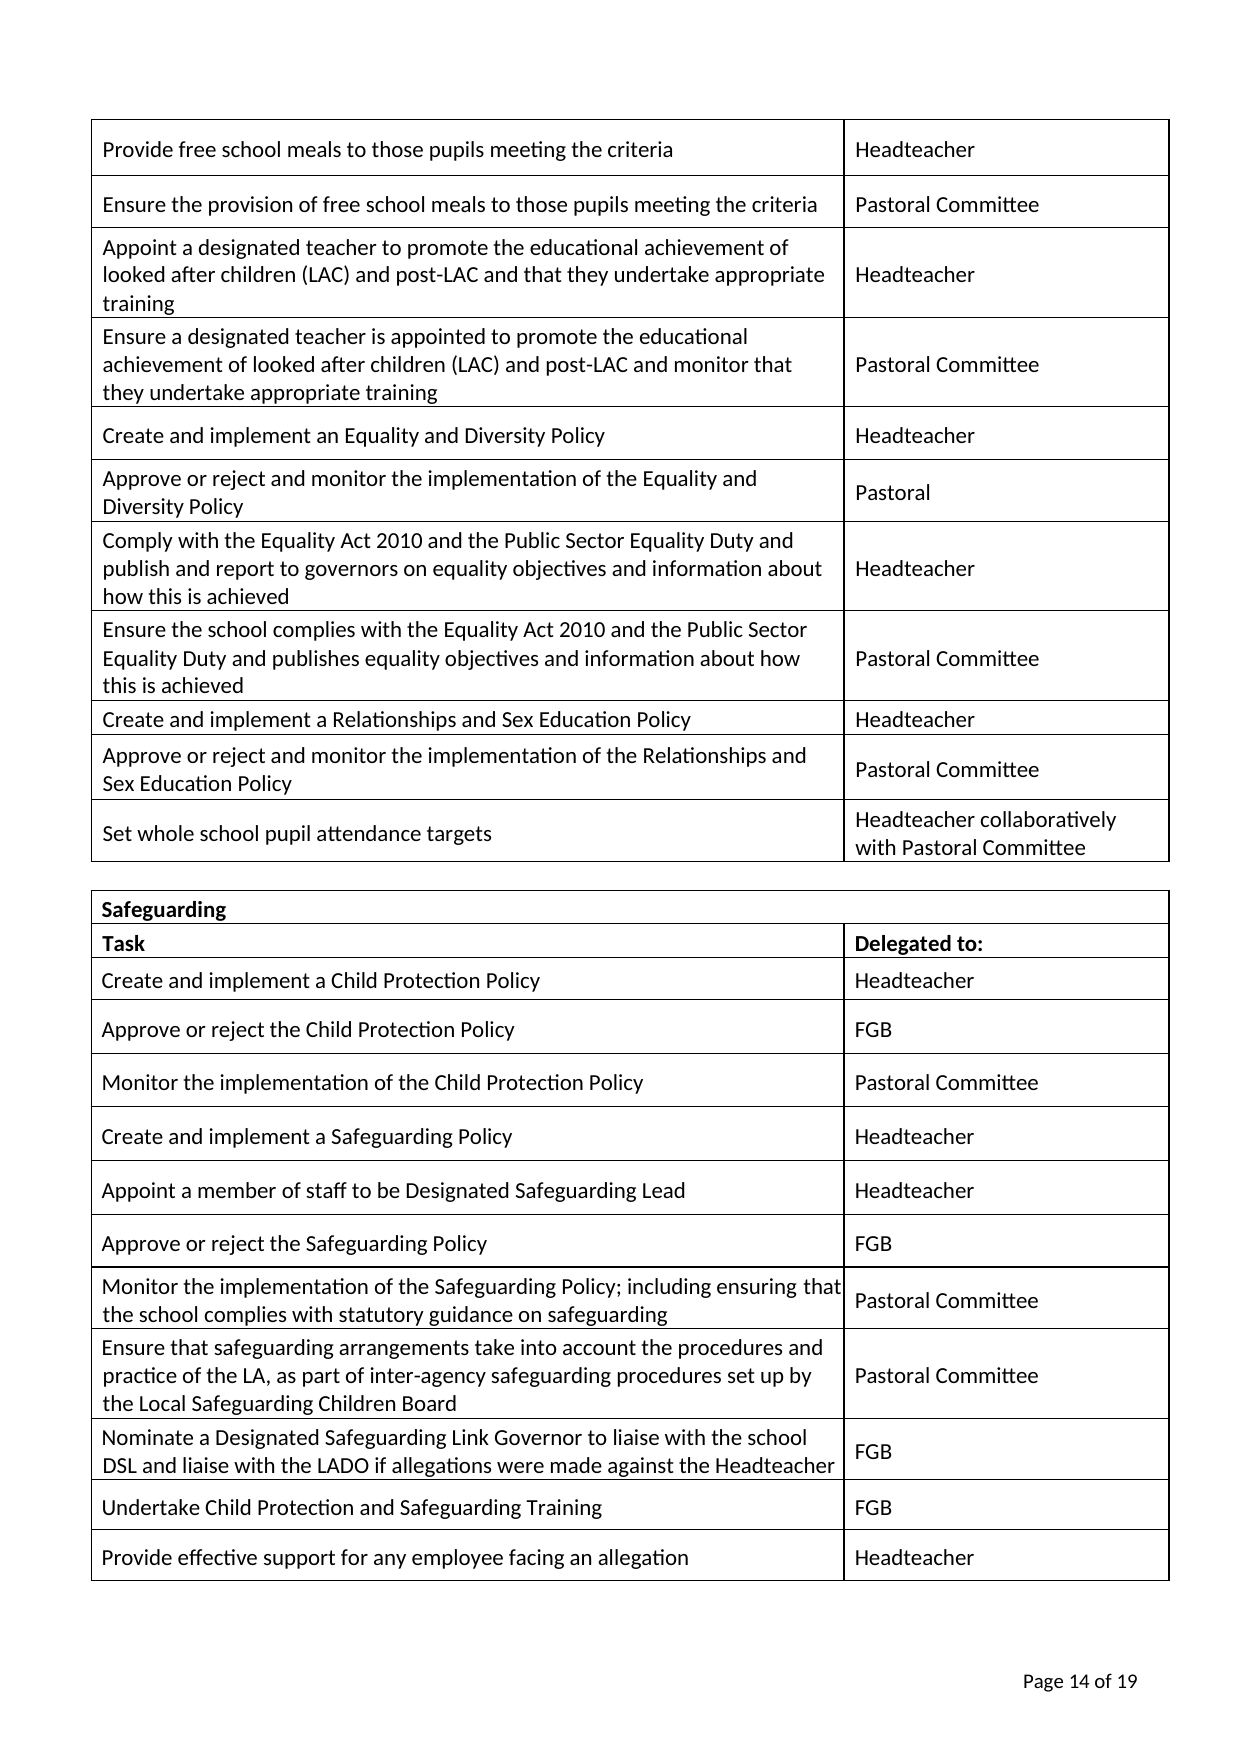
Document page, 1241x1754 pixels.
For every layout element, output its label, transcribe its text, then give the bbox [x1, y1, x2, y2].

table_header Safeguarding [92, 891, 1168, 923]
table_cell Appoint a designated teacher to promote the educational achievement of looked after children (LAC) and post-LAC and that they undertake appropriate training [92, 228, 843, 317]
table_cell Approve or reject and monitor the implementation of the Equality and Diversity Policy [92, 460, 843, 521]
table_cell Ensure that safeguarding arrangements take into account the procedures and practice of the LA, as part of inter-agency safeguarding procedures set up by the Local Safeguarding Children Board [92, 1329, 843, 1417]
table_cell Ensure a designated teacher is appointed to promote the educational achievement of looked after children (LAC) and post-LAC and monitor that they undertake appropriate training [92, 318, 843, 406]
table_cell Approve or reject the Child Protection Policy [92, 1000, 843, 1053]
table_cell FGB [845, 1480, 1168, 1529]
table_cell FGB [845, 1215, 1168, 1266]
table_cell Nominate a Designated Safeguarding Link Governor to liaise with the school DSL and liaise with the LADO if allegations were made against the Headteacher [92, 1419, 843, 1479]
table_cell Ensure the school complies with the Equality Act 2010 and the Public Sector Equality Duty and publishes equality objectives and information about how this is achieved [92, 611, 843, 700]
table_cell Pastoral Committee [845, 1268, 1168, 1328]
table_cell Create and implement a Relationships and Sex Education Policy [92, 701, 843, 734]
table_cell Headteacher [845, 228, 1168, 317]
table_cell Ensure the provision of free school meals to those pupils meeting the criteria [92, 176, 843, 227]
table_cell FGB [845, 1000, 1168, 1053]
table_cell Provide free school meals to those pupils meeting the criteria [92, 120, 843, 175]
table_cell Pastoral Committee [845, 176, 1168, 227]
table_cell Undertake Child Protection and Safeguarding Training [92, 1480, 843, 1529]
table_cell Pastoral Committee [845, 1329, 1168, 1417]
table_cell Pastoral [845, 460, 1168, 521]
table_cell Pastoral Committee [845, 611, 1168, 700]
table_cell Provide effective support for any employee facing an allegation [92, 1530, 843, 1580]
table_cell Pastoral Committee [845, 318, 1168, 406]
table_cell Headteacher collaboratively with Pastoral Committee [845, 800, 1168, 861]
table_cell Pastoral Committee [845, 1054, 1168, 1106]
table_cell Headteacher [845, 120, 1168, 175]
table_cell Comply with the Equality Act 2010 and the Public Sector Equality Duty and publish and report to governors on equality objectives and information about how this is achieved [92, 522, 843, 610]
table_cell Monitor the implementation of the Child Protection Policy [92, 1054, 843, 1106]
table_cell Set whole school pupil attendance targets [92, 800, 843, 861]
table_cell Appoint a member of staff to be Designated Safeguarding Lead [92, 1161, 843, 1214]
table_cell Headteacher [845, 1107, 1168, 1160]
table_cell Create and implement a Child Protection Policy [92, 958, 843, 999]
table_cell Headteacher [845, 407, 1168, 459]
table_cell Create and implement a Safeguarding Policy [92, 1107, 843, 1160]
table_cell Headteacher [845, 958, 1168, 999]
table_cell Create and implement an Equality and Diversity Policy [92, 407, 843, 459]
table_cell Headteacher [845, 1530, 1168, 1580]
table_cell Pastoral Committee [845, 735, 1168, 799]
table_cell Approve or reject and monitor the implementation of the Relationships and Sex Education Policy [92, 735, 843, 799]
table_cell FGB [845, 1419, 1168, 1479]
table_cell Headteacher [845, 701, 1168, 734]
table_cell Approve or reject the Safeguarding Policy [92, 1215, 843, 1266]
table_cell Delegated to: [845, 924, 1168, 957]
table_cell Task [92, 924, 843, 957]
table_cell Headteacher [845, 1161, 1168, 1214]
table_cell Headteacher [845, 522, 1168, 610]
table_cell Monitor the implementation of the Safeguarding Policy; including ensuring that the school complies with statutory guidance on safeguarding [92, 1268, 843, 1328]
